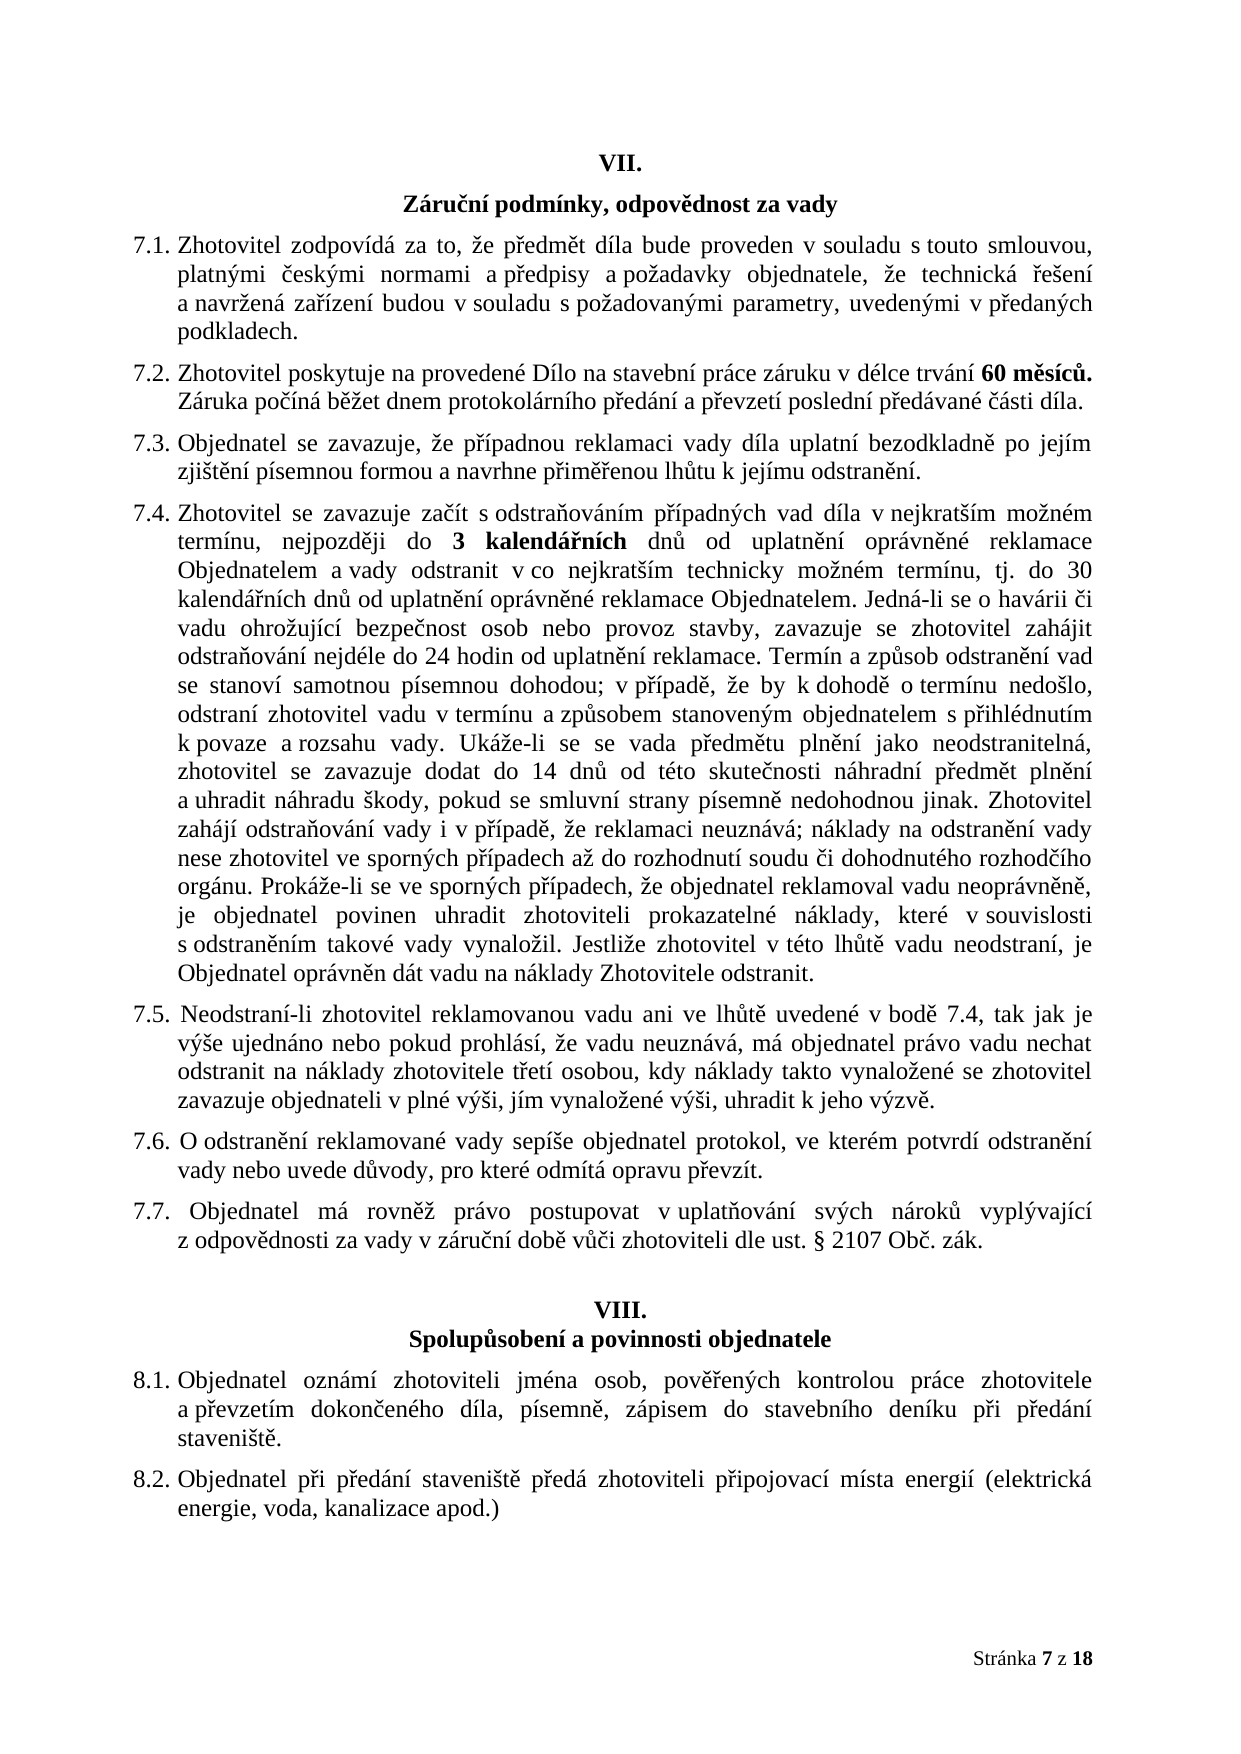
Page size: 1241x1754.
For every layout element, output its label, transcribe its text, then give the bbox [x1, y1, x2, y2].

text 7.1. Zhotovitel zodpovídá za to, že předmět díla bude proveden v souladu s touto smlouvou, platnými českými normami a předpisy a požadavky objednatele, že technická řešení a navržená zařízení budou v souladu s požadovanými parametry, uvedenými v předaných podkladech. [133, 230, 1093, 345]
text VII. [148, 148, 1093, 176]
text VIII. [148, 1295, 1093, 1324]
text 7.3. Objednatel se zavazuje, že případnou reklamaci vady díla uplatní bezodkladně po jejím zjištění písemnou formou a navrhne přiměřenou lhůtu k jejímu odstranění. [133, 428, 1093, 485]
list Objednatel oznámí zhotoviteli jména osob, pověřených kontrolou práce zhotovitele a převzetím dokončeného díla, písemně, zápisem do stavebního deníku při předání staveniště. [133, 1365, 1093, 1451]
text 7.2. Zhotovitel poskytuje na provedené Dílo na stavební práce záruku v délce trvání 60 měsíců. Záruka počíná běžet dnem protokolárního předání a převzetí poslední předávané části díla. [133, 358, 1093, 415]
text 7.6. O odstranění reklamované vady sepíše objednatel protokol, ve kterém potvrdí odstranění vady nebo uvede důvody, pro které odmítá opravu převzít. [133, 1126, 1093, 1184]
text 7.5. Neodstraní-li zhotovitel reklamovanou vadu ani ve lhůtě uvedené v bodě 7.4, tak jak je výše ujednáno nebo pokud prohlásí, že vadu neuznává, má objednatel právo vadu nechat odstranit na náklady zhotovitele třetí osobou, kdy náklady takto vynaložené se zhotovitel zavazuje objednateli v plné výši, jím vynaložené výši, uhradit k jeho výzvě. [133, 999, 1093, 1114]
list Objednatel při předání staveniště předá zhotoviteli připojovací místa energií (elektrická energie, voda, kanalizace apod.) [133, 1464, 1093, 1521]
text Spolupůsobení a povinnosti objednatele [148, 1324, 1093, 1353]
text 7.7. Objednatel má rovněž právo postupovat v uplatňování svých nároků vyplývající z odpovědnosti za vady v záruční době vůči zhotoviteli dle ust. § 2107 Obč. zák. [133, 1196, 1093, 1254]
text 7.4. Zhotovitel se zavazuje začít s odstraňováním případných vad díla v nejkratším možném termínu, nejpozději do 3 kalendářních dnů od uplatnění oprávněné reklamace Objednatelem a vady odstranit v co nejkratším technicky možném termínu, tj. do 30 kalendářních dnů od uplatnění oprávněné reklamace Objednatelem. Jedná-li se o havárii či vadu ohrožující bezpečnost osob nebo provoz stavby, zavazuje se zhotovitel zahájit odstraňování nejdéle do 24 hodin od uplatnění reklamace. Termín a způsob odstranění vad se stanoví samotnou písemnou dohodou; v případě, že by k dohodě o termínu nedošlo, odstraní zhotovitel vadu v termínu a způsobem stanoveným objednatelem s přihlédnutím k povaze a rozsahu vady. Ukáže-li se se vada předmětu plnění jako neodstranitelná, zhotovitel se zavazuje dodat do 14 dnů od této skutečnosti náhradní předmět plnění a uhradit náhradu škody, pokud se smluvní strany písemně nedohodnou jinak. Zhotovitel zahájí odstraňování vady i v případě, že reklamaci neuznává; náklady na odstranění vady nese zhotovitel ve sporných případech až do rozhodnutí soudu či dohodnutého rozhodčího orgánu. Prokáže-li se ve sporných případech, že objednatel reklamoval vadu neoprávněně, je objednatel povinen uhradit zhotoviteli prokazatelné náklady, které v souvislosti s odstraněním takové vady vynaložil. Jestliže zhotovitel v této lhůtě vadu neodstraní, je Objednatel oprávněn dát vadu na náklady Zhotovitele odstranit. [133, 498, 1093, 986]
text Záruční podmínky, odpovědnost za vady [148, 189, 1093, 218]
